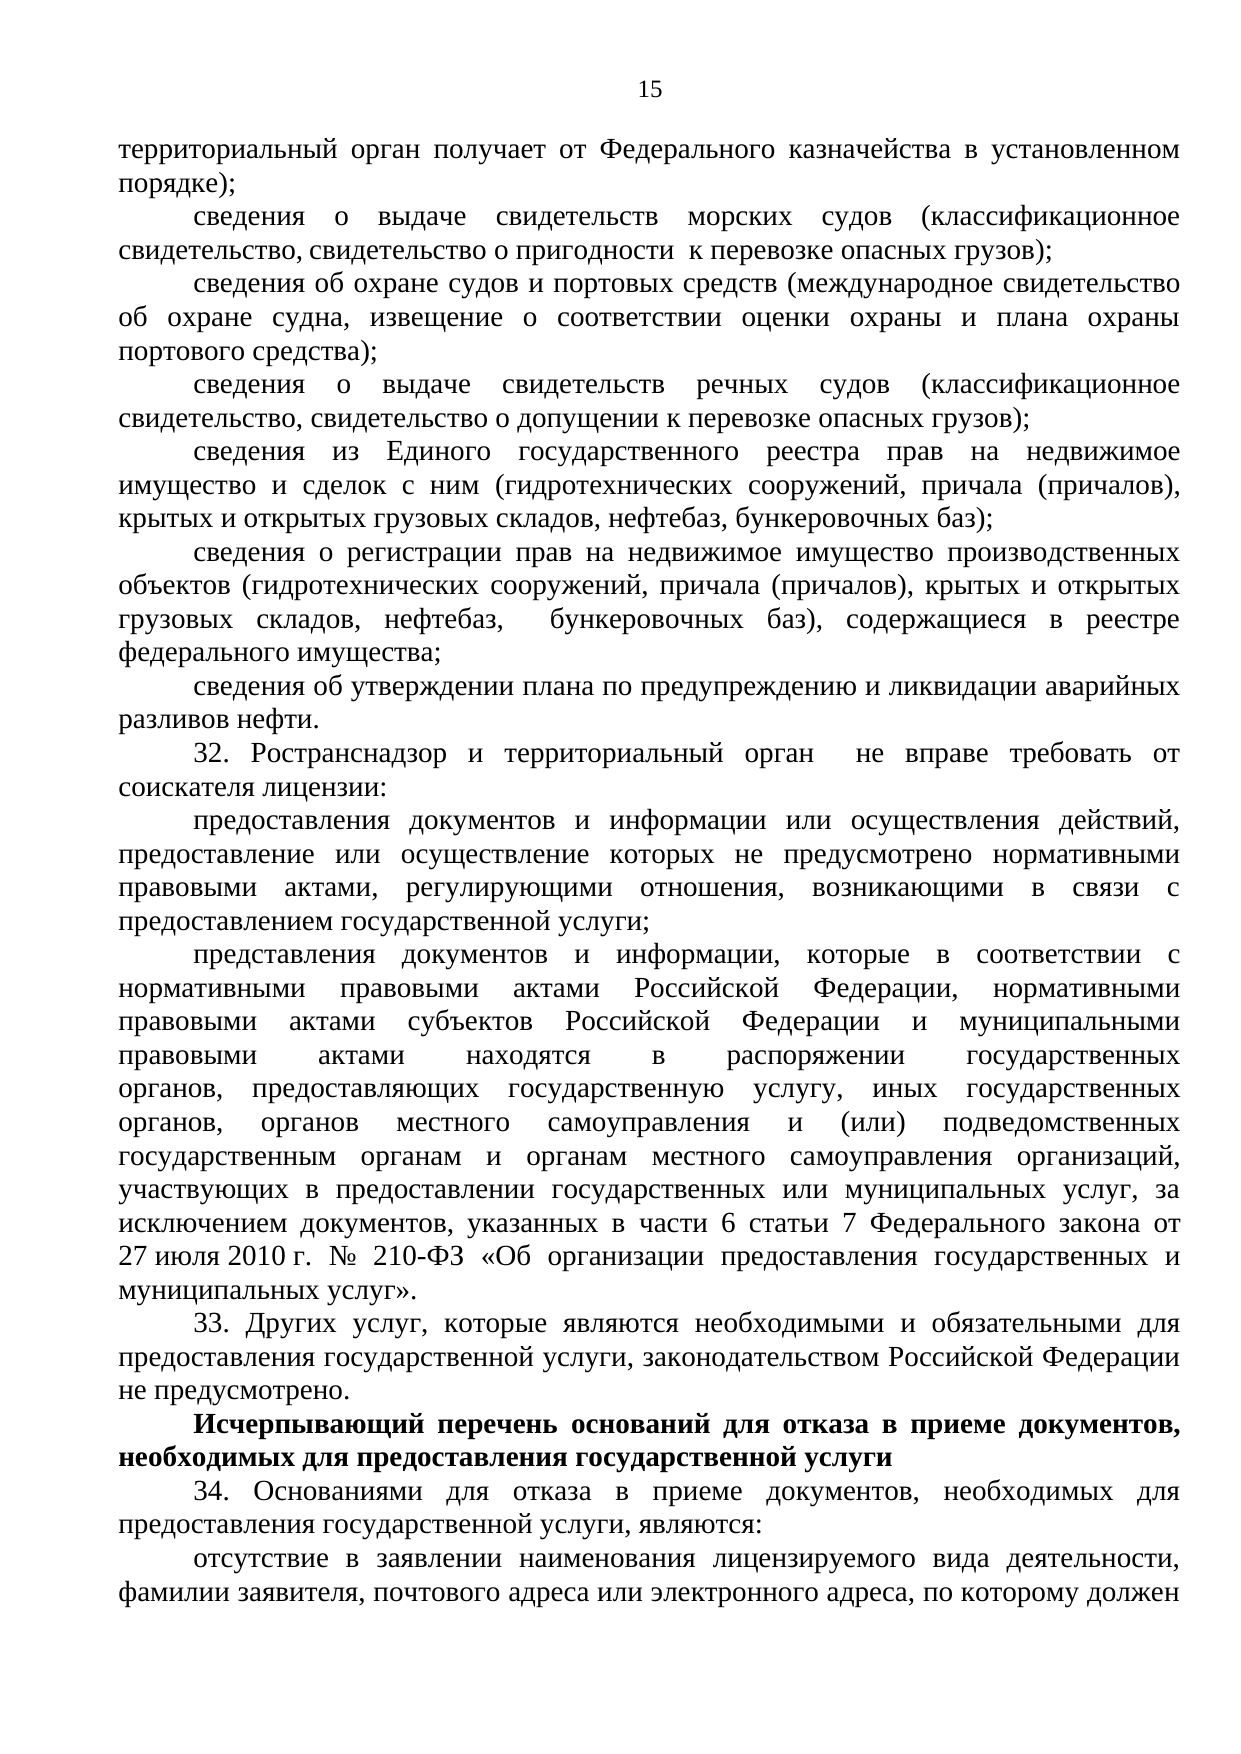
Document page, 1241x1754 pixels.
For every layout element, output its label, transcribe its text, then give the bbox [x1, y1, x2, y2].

text сведения из Единого государственного реестра прав на недвижимое имущество и сделок с ним (гидротехнических сооружений, причала (причалов), крытых и открытых грузовых складов, нефтебаз, бункеровочных баз); [118, 433, 1181, 534]
text сведения о регистрации прав на недвижимое имущество производственных объектов (гидротехнических сооружений, причала (причалов), крытых и открытых грузовых складов, нефтебаз, бункеровочных баз), содержащиеся в реестре федерального имущества; [118, 534, 1181, 668]
text представления документов и информации, которые в соответствии с нормативными правовыми актами Российской Федерации, нормативными правовыми актами субъектов Российской Федерации и муниципальными правовыми актами находятся в распоряжении государственных органов, предоставляющих государственную услугу, иных государственных органов, органов местного самоуправления и (или) подведомственных государственным органам и органам местного самоуправления организаций, участвующих в предоставлении государственных или муниципальных услуг, за исключением документов, указанных в части 6 статьи 7 Федерального закона от 27 июля 2010 г. № 210-ФЗ «Об организации предоставления государственных и муниципальных услуг». [118, 936, 1181, 1305]
text 32. Ространснадзор и территориальный орган не вправе требовать от соискателя лицензии: [118, 735, 1181, 802]
text предоставления документов и информации или осуществления действий, предоставление или осуществление которых не предусмотрено нормативными правовыми актами, регулирующими отношения, возникающими в связи с предоставлением государственной услуги; [118, 802, 1181, 936]
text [118, 1540, 1181, 1607]
text сведения об утверждении плана по предупреждению и ликвидации аварийных разливов нефти. [118, 668, 1181, 735]
text сведения о выдаче свидетельств морских судов (классификационное свидетельство, свидетельство о пригодности к перевозке опасных грузов); [118, 198, 1181, 266]
text сведения о выдаче свидетельств речных судов (классификационное свидетельство, свидетельство о допущении к перевозке опасных грузов); [118, 366, 1181, 433]
text сведения об охране судов и портовых средств (международное свидетельство об охране судна, извещение о соответствии оценки охраны и плана охраны портового средства); [118, 266, 1181, 366]
text Исчерпывающий перечень оснований для отказа в приеме документов, необходимых для предоставления государственной услуги [118, 1406, 1181, 1473]
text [118, 131, 1181, 198]
text 34. Основаниями для отказа в приеме документов, необходимых для предоставления государственной услуги, являются: [118, 1473, 1181, 1540]
text 33. Других услуг, которые являются необходимыми и обязательными для предоставления государственной услуги, законодательством Российской Федерации не предусмотрено. [118, 1305, 1181, 1406]
